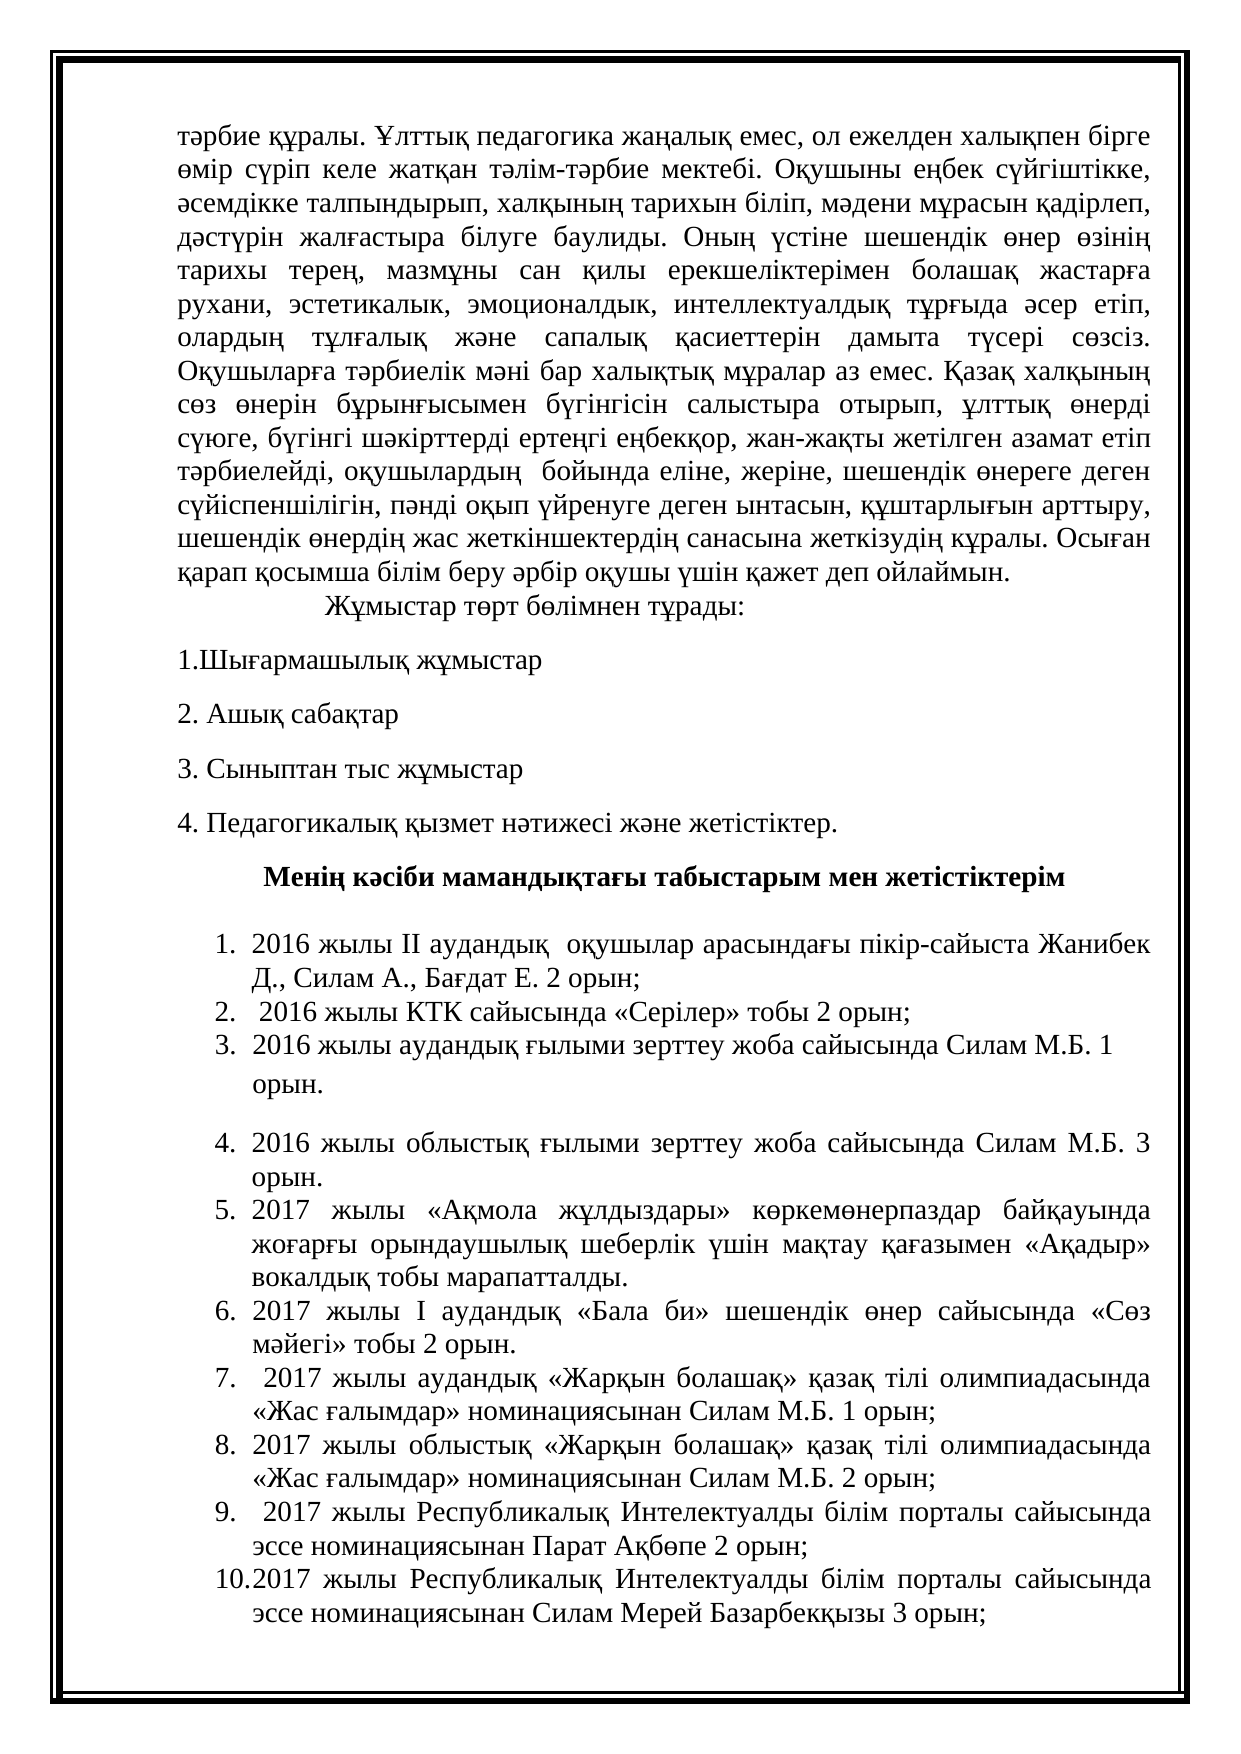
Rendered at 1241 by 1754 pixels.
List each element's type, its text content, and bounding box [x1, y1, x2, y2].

text 4. Педагогикалық қызмет нәтижесі және жетістіктер. [177, 805, 1152, 839]
text Менің кәсіби мамандықтағы табыстарым мен жетістіктерім [177, 859, 1152, 893]
text Жұмыстар төрт бөлімнен тұрады: [252, 588, 1152, 621]
text 3. Сыныптан тыс жұмыстар [177, 751, 1152, 784]
list 2017 жылы Республикалық Интелектуалды білім порталы сайысында эссе номинациясынан Парат Ақбөпе 2 орын; [214, 1494, 1152, 1561]
list 2017 жылы «Ақмола жұлдыздары» көркемөнерпаздар байқауында жоғарғы орындаушылық шеберлік үшін мақтау қағазымен «Ақадыр» вокалдық тобы марапатталды. [214, 1192, 1152, 1293]
list 2016 жылы КТК сайысында «Серілер» тобы 2 орын; [214, 994, 1152, 1027]
list 2017 жылы Республикалық Интелектуалды білім порталы сайысында эссе номинациясынан Силам Мерей Базарбекқызы 3 орын; [214, 1561, 1152, 1628]
list 2017 жылы I аудандық «Бала би» шешендік өнер сайысында «Сөз мәйегі» тобы 2 орын. [214, 1293, 1152, 1360]
text 1.Шығармашылық жұмыстар [177, 642, 1152, 676]
text 2. Ашық сабақтар [177, 696, 1152, 730]
list 2016 жылы II аудандық оқушылар арасындағы пікір-сайыста Жанибек Д., Силам А., Бағдат Е. 2 орын; [214, 927, 1152, 994]
list 2016 жылы аудандық ғылыми зерттеу жоба сайысында Силам М.Б. 1 орын. [214, 1027, 1152, 1099]
list 2017 жылы аудандық «Жарқын болашақ» қазақ тілі олимпиадасында «Жас ғалымдар» номинациясынан Силам М.Б. 1 орын; [214, 1360, 1152, 1427]
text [177, 118, 1152, 588]
list 2016 жылы облыстық ғылыми зерттеу жоба сайысында Силам М.Б. 3 орын. [214, 1125, 1152, 1192]
list 2017 жылы облыстық «Жарқын болашақ» қазақ тілі олимпиадасында «Жас ғалымдар» номинациясынан Силам М.Б. 2 орын; [214, 1427, 1152, 1494]
